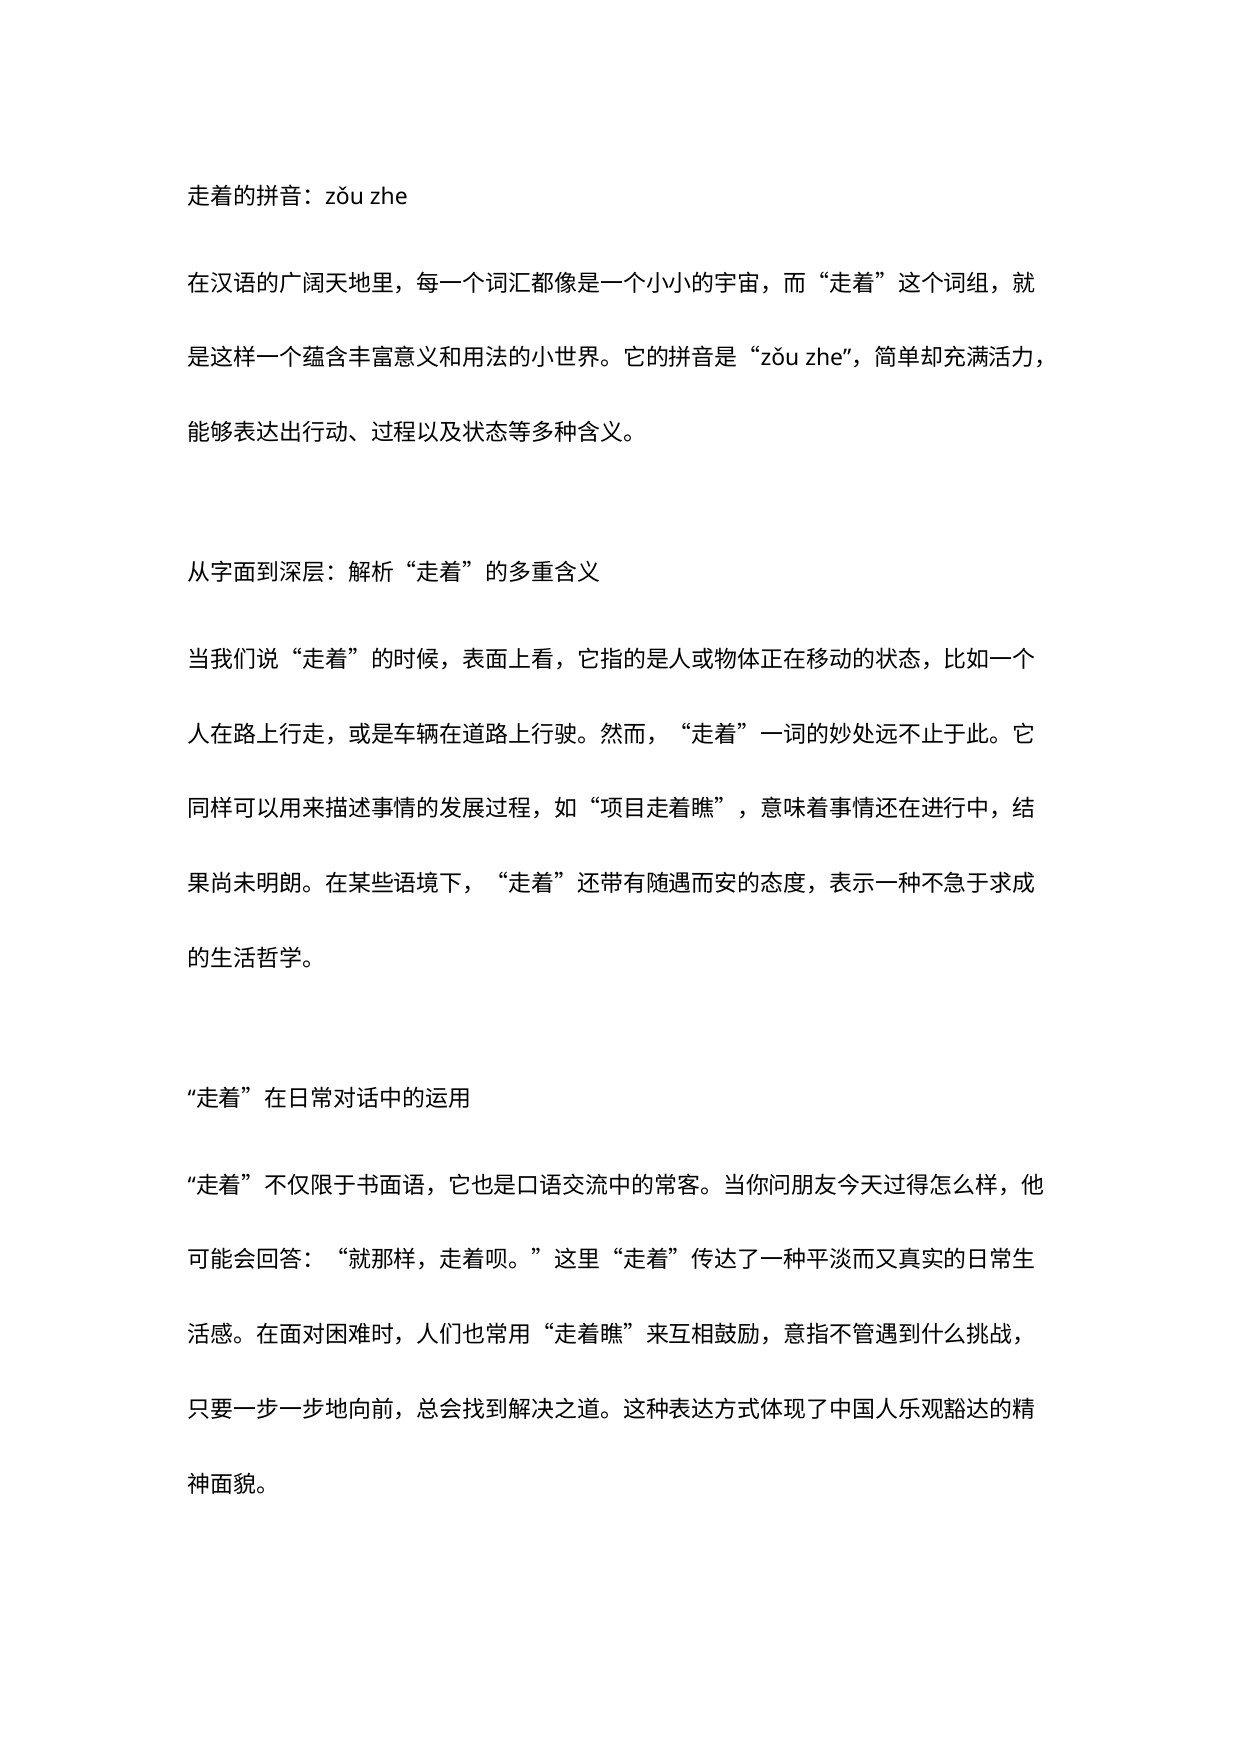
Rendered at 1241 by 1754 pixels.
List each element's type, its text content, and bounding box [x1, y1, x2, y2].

text 从字面到深层：解析“走着”的多重含义 [187, 538, 1053, 603]
text 走着的拼音：zǒu zhe [187, 162, 1053, 227]
text “走着”在日常对话中的运用 [187, 1064, 1053, 1129]
text 在汉语的广阔天地里，每一个词汇都像是一个小小的宇宙，而“走着”这个词组，就是这样一个蕴含丰富意义和用法的小世界。它的拼音是“zǒu zhe”，简单却充满活力，能够表达出行动、过程以及状态等多种含义。 [187, 249, 1053, 463]
text “走着”不仅限于书面语，它也是口语交流中的常客。当你问朋友今天过得怎么样，他可能会回答：“就那样，走着呗。”这里“走着”传达了一种平淡而又真实的日常生活感。在面对困难时，人们也常用“走着瞧”来互相鼓励，意指不管遇到什么挑战，只要一步一步地向前，总会找到解决之道。这种表达方式体现了中国人乐观豁达的精神面貌。 [187, 1151, 1053, 1514]
text 当我们说“走着”的时候，表面上看，它指的是人或物体正在移动的状态，比如一个人在路上行走，或是车辆在道路上行驶。然而，“走着”一词的妙处远不止于此。它同样可以用来描述事情的发展过程，如“项目走着瞧”，意味着事情还在进行中，结果尚未明朗。在某些语境下，“走着”还带有随遇而安的态度，表示一种不急于求成的生活哲学。 [187, 625, 1053, 989]
